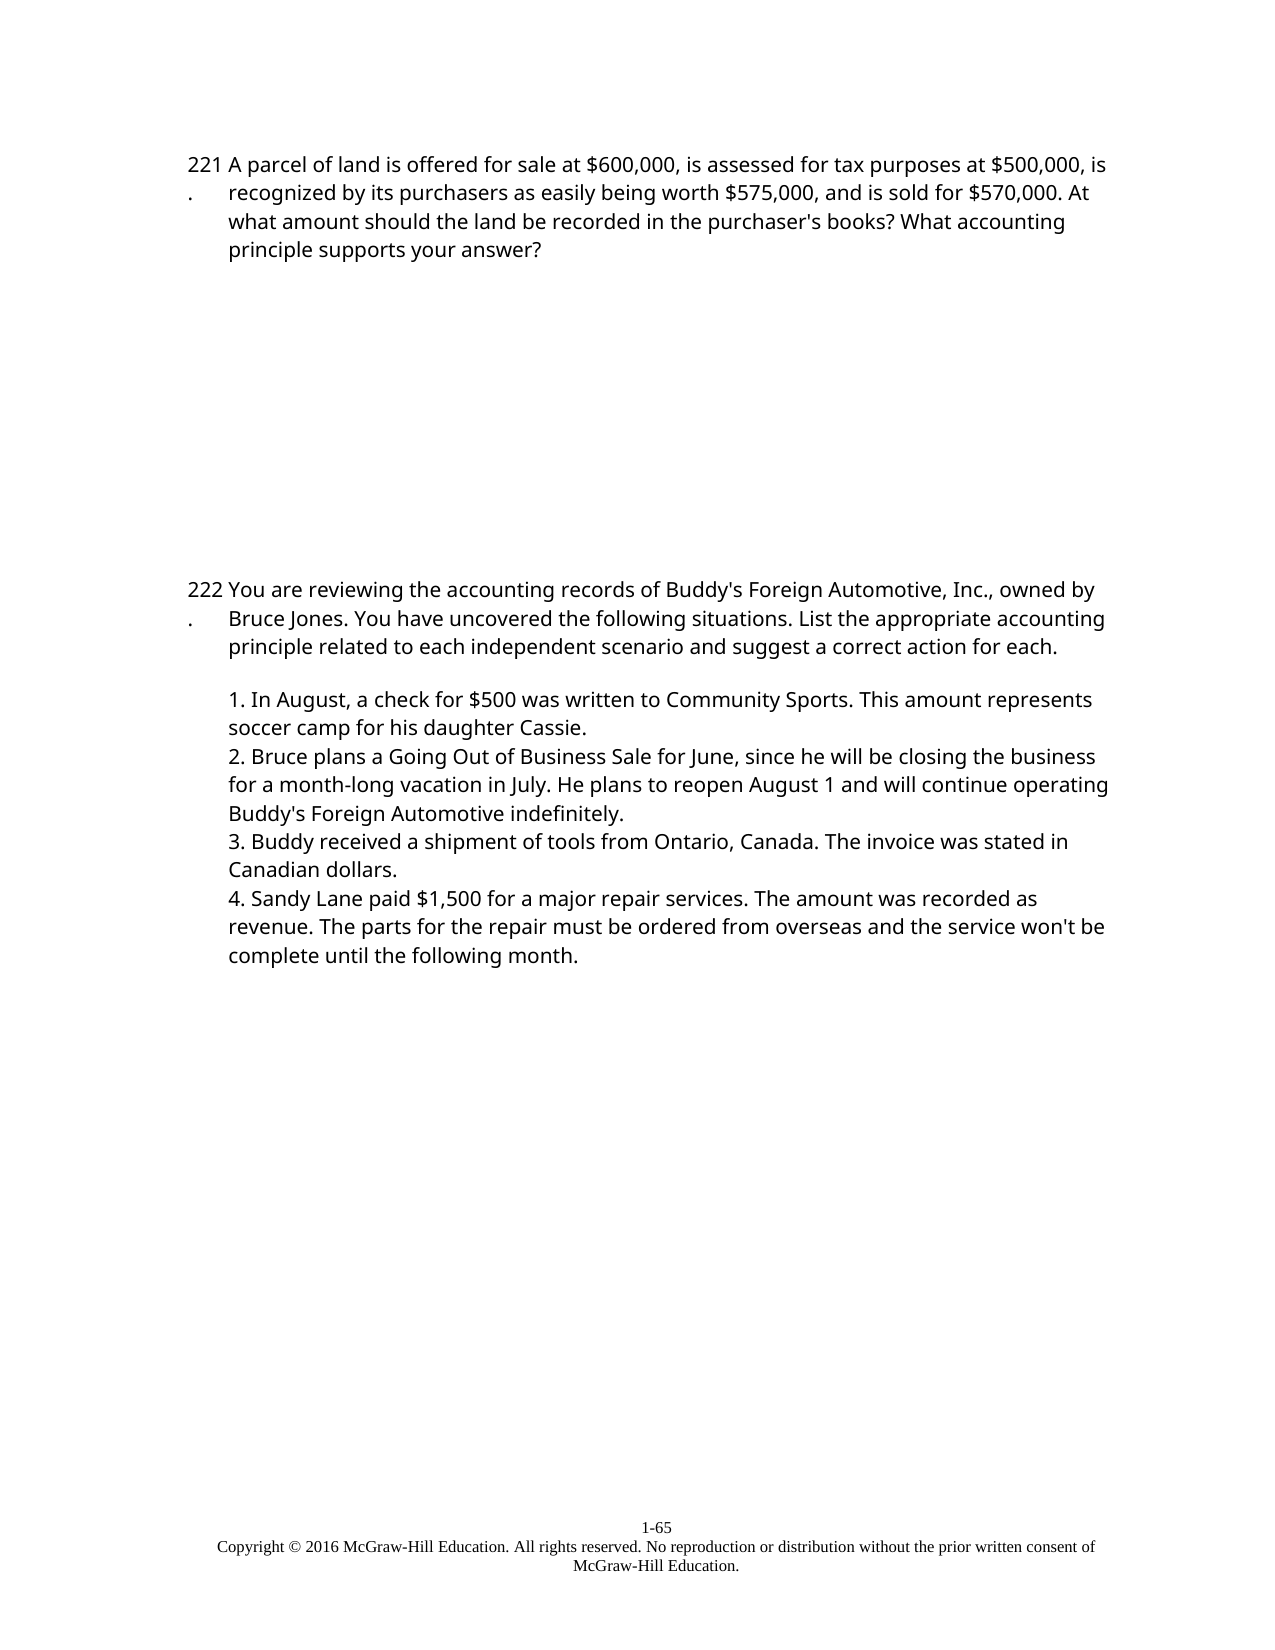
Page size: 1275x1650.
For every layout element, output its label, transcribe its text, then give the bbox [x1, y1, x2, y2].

table_header 221. [188, 150, 228, 550]
table_header You are reviewing the accounting records of Buddy's Foreign Automotive, Inc., owned by Bruce Jones. You have uncovered the following situations. List the appropriate accounting principle related to each independent scenario and suggest a correct action for each. 1. In August, a check for $500 was written to Community Sports. This amount represents soccer camp for his daughter Cassie. 2. Bruce plans a Going Out of Business Sale for June, since he will be closing the business for a month-long vacation in July. He plans to reopen August 1 and will continue operating Buddy's Foreign Automotive indefinitely. 3. Buddy received a shipment of tools from Ontario, Canada. The invoice was stated in Canadian dollars. 4. Sandy Lane paid $1,500 for a major repair services. The amount was recorded as revenue. The parts for the repair must be ordered from overseas and the service won't be complete until the following month. [228, 576, 1125, 1256]
table_header 222. [188, 576, 228, 1256]
table_header A parcel of land is offered for sale at $600,000, is assessed for tax purposes at $500,000, is recognized by its purchasers as easily being worth $575,000, and is sold for $570,000. At what amount should the land be recorded in the purchaser's books? What accounting principle supports your answer? [228, 150, 1125, 550]
